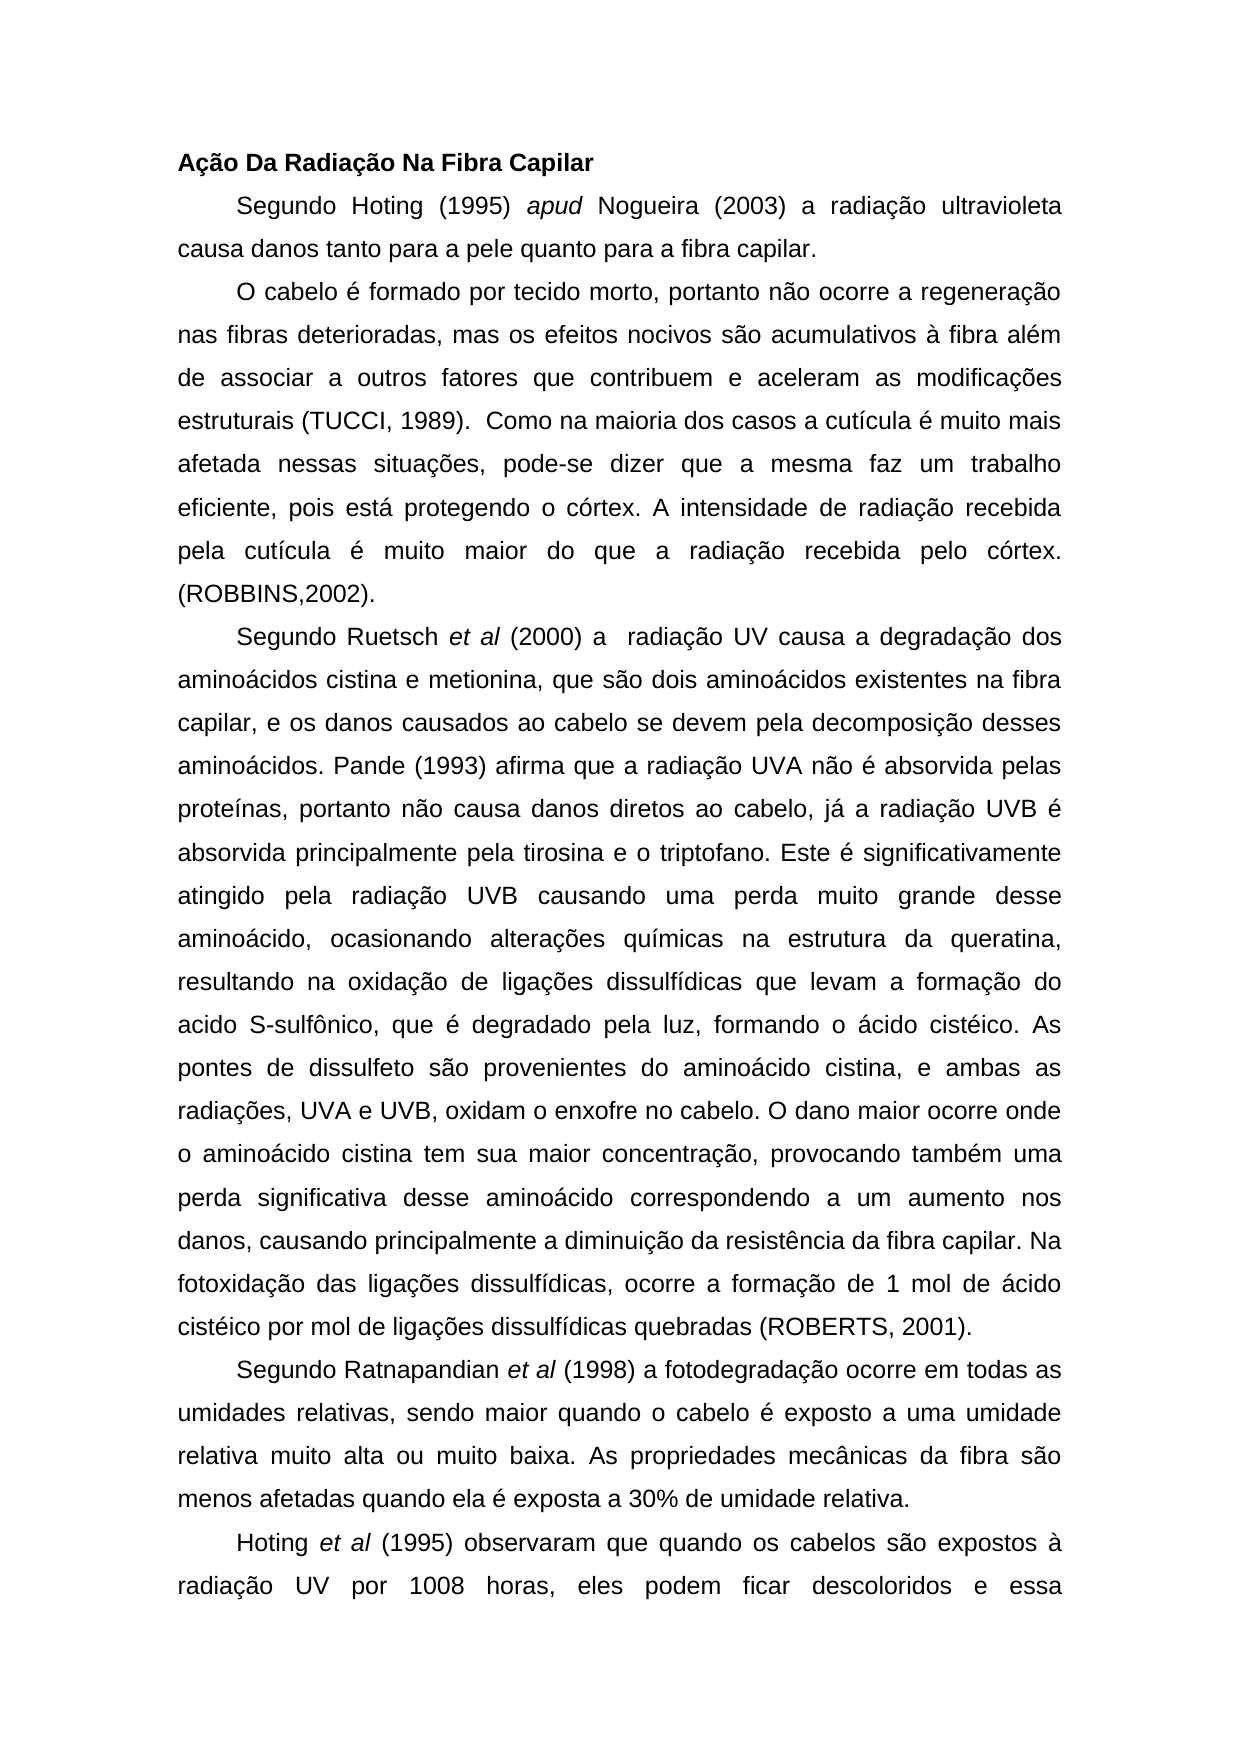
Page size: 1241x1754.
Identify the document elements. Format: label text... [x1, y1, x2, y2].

text Segundo Ratnapandian et al (1998) a fotodegradação ocorre em todas as umidades relativas, sendo maior quando o cabelo é exposto a uma umidade relativa muito alta ou muito baixa. As propriedades mecânicas da fibra são menos afetadas quando ela é exposta a 30% de umidade relativa. [177, 1355, 1063, 1513]
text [177, 1528, 1063, 1599]
text Segundo Hoting (1995) apud Nogueira (2003) a radiação ultravioleta causa danos tanto para a pele quanto para a fibra capilar. [177, 191, 1063, 263]
text O cabelo é formado por tecido morto, portanto não ocorre a regeneração nas fibras deterioradas, mas os efeitos nocivos são acumulativos à fibra além de associar a outros fatores que contribuem e aceleram as modificações estruturais (TUCCI, 1989). Como na maioria dos casos a cutícula é muito mais afetada nessas situações, pode-se dizer que a mesma faz um trabalho eficiente, pois está protegendo o córtex. A intensidade de radiação recebida pela cutícula é muito maior do que a radiação recebida pelo córtex. (ROBBINS,2002). [177, 277, 1063, 608]
subtitle Ação Da Radiação Na Fibra Capilar [177, 148, 1063, 176]
text Segundo Ruetsch et al (2000) a radiação UV causa a degradação dos aminoácidos cistina e metionina, que são dois aminoácidos existentes na fibra capilar, e os danos causados ao cabelo se devem pela decomposição desses aminoácidos. Pande (1993) afirma que a radiação UVA não é absorvida pelas proteínas, portanto não causa danos diretos ao cabelo, já a radiação UVB é absorvida principalmente pela tirosina e o triptofano. Este é significativamente atingido pela radiação UVB causando uma perda muito grande desse aminoácido, ocasionando alterações químicas na estrutura da queratina, resultando na oxidação de ligações dissulfídicas que levam a formação do acido S-sulfônico, que é degradado pela luz, formando o ácido cistéico. As pontes de dissulfeto são provenientes do aminoácido cistina, e ambas as radiações, UVA e UVB, oxidam o enxofre no cabelo. O dano maior ocorre onde o aminoácido cistina tem sua maior concentração, provocando também uma perda significativa desse aminoácido correspondendo a um aumento nos danos, causando principalmente a diminuição da resistência da fibra capilar. Na fotoxidação das ligações dissulfídicas, ocorre a formação de 1 mol de ácido cistéico por mol de ligações dissulfídicas quebradas (ROBERTS, 2001). [177, 622, 1063, 1341]
